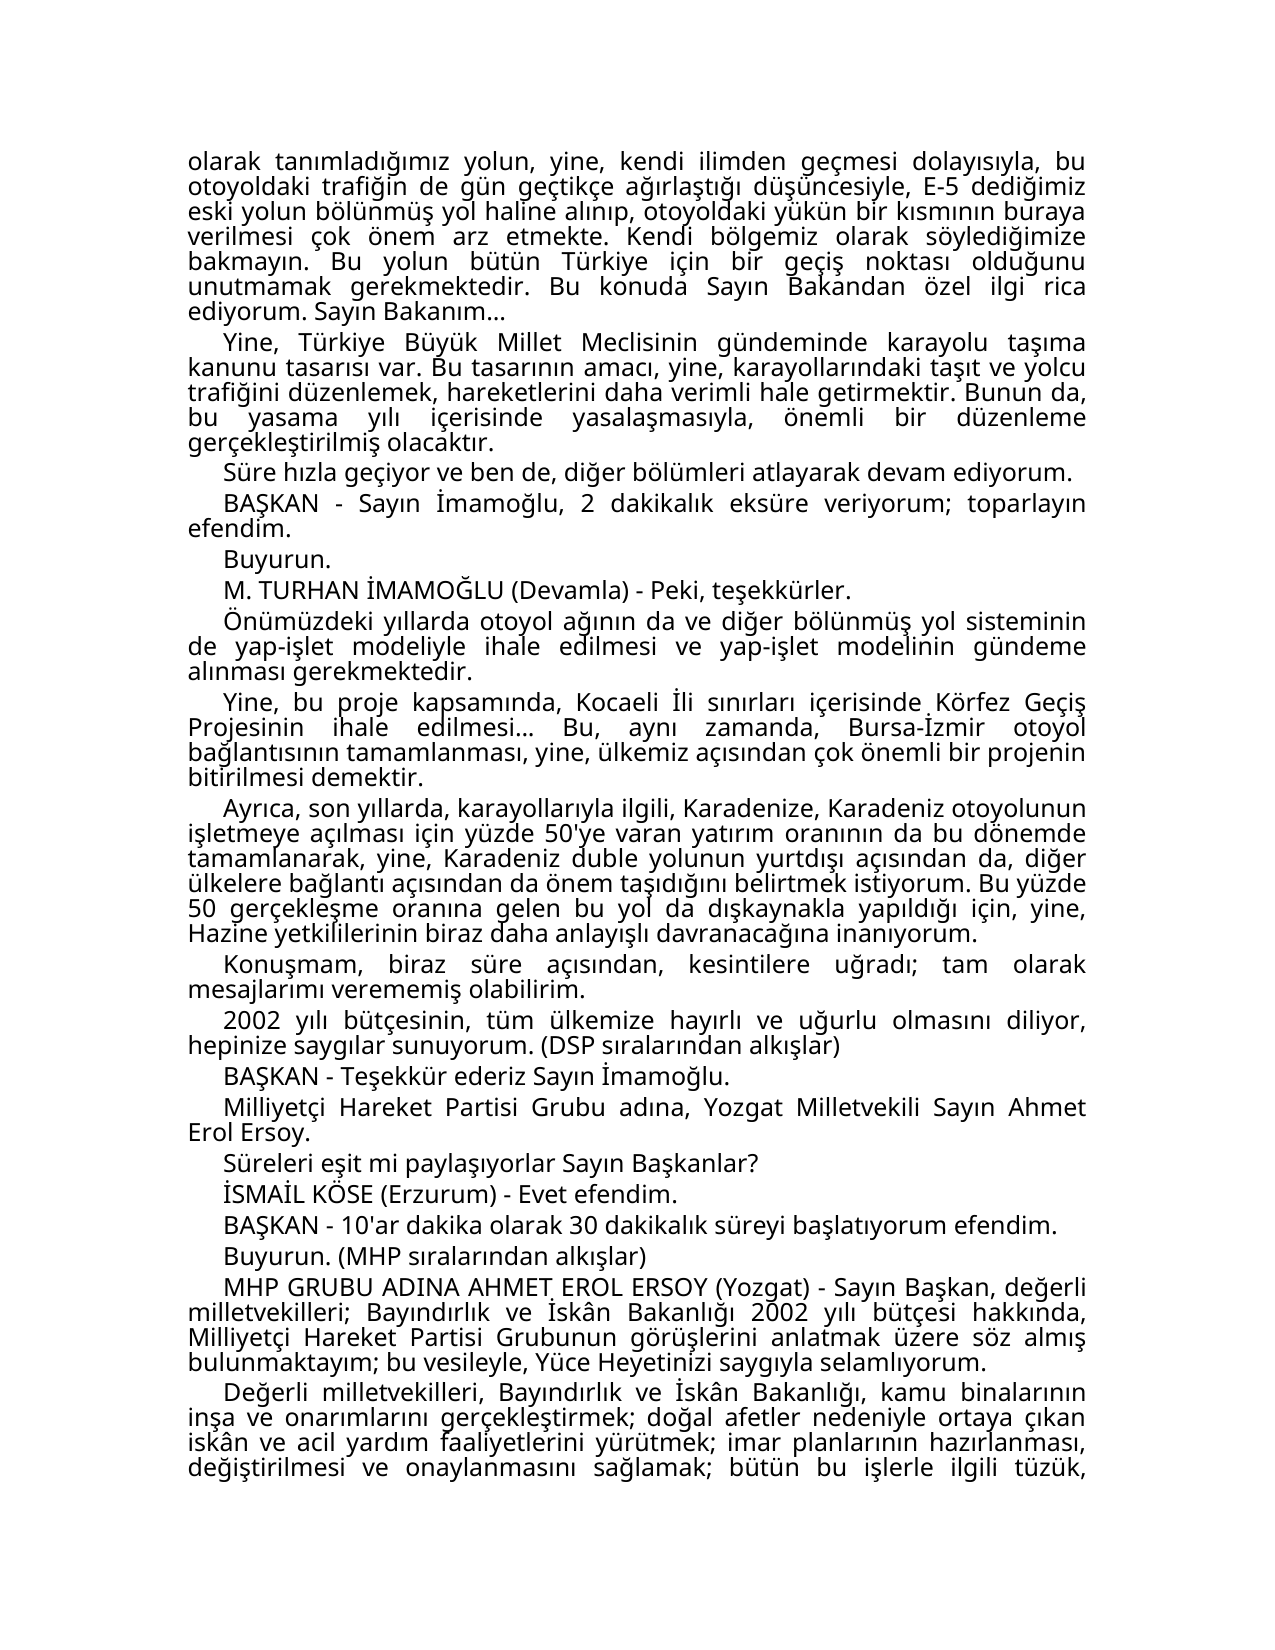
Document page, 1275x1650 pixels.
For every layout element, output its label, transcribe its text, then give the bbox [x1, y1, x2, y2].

text 2002 yılı bütçesinin, tüm ülkemize hayırlı ve uğurlu olmasını diliyor, hepinize saygılar sunuyorum. (DSP sıralarından alkışlar) [187, 1009, 1087, 1059]
text BAŞKAN - Teşekkür ederiz Sayın İmamoğlu. [187, 1065, 1087, 1090]
text M. TURHAN İMAMOĞLU (Devamla) - Peki, teşekkürler. [187, 580, 1087, 605]
text MHP GRUBU ADINA AHMET EROL ERSOY (Yozgat) - Sayın Başkan, değerli milletvekilleri; Bayındırlık ve İskân Bakanlığı 2002 yılı bütçesi hakkında, Milliyetçi Hareket Partisi Grubunun görüşlerini anlatmak üzere söz almış bulunmaktayım; bu vesileyle, Yüce Heyetinizi saygıyla selamlıyorum. [187, 1276, 1087, 1376]
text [187, 150, 1087, 325]
text Ayrıca, son yıllarda, karayollarıyla ilgili, Karadenize, Karadeniz otoyolunun işletmeye açılması için yüzde 50'ye varan yatırım oranının da bu dönemde tamamlanarak, yine, Karadeniz duble yolunun yurtdışı açısından da, diğer ülkelere bağlantı açısından da önem taşıdığını belirtmek istiyorum. Bu yüzde 50 gerçekleşme oranına gelen bu yol da dışkaynakla yapıldığı için, yine, Hazine yetkililerinin biraz daha anlayışlı davranacağına inanıyorum. [187, 797, 1087, 947]
text Yine, Türkiye Büyük Millet Meclisinin gündeminde karayolu taşıma kanunu tasarısı var. Bu tasarının amacı, yine, karayollarındaki taşıt ve yolcu trafiğini düzenlemek, hareketlerini daha verimli hale getirmektir. Bunun da, bu yasama yılı içerisinde yasalaşmasıyla, önemli bir düzenleme gerçekleştirilmiş olacaktır. [187, 331, 1087, 456]
text Önümüzdeki yıllarda otoyol ağının da ve diğer bölünmüş yol sisteminin de yap-işlet modeliyle ihale edilmesi ve yap-işlet modelinin gündeme alınması gerekmektedir. [187, 611, 1087, 686]
text Yine, bu proje kapsamında, Kocaeli İli sınırları içerisinde Körfez Geçiş Projesinin ihale edilmesi... Bu, aynı zamanda, Bursa-İzmir otoyol bağlantısının tamamlanması, yine, ülkemiz açısından çok önemli bir projenin bitirilmesi demektir. [187, 692, 1087, 792]
text Süre hızla geçiyor ve ben de, diğer bölümleri atlayarak devam ediyorum. [187, 462, 1087, 487]
text Süreleri eşit mi paylaşıyorlar Sayın Başkanlar? [187, 1152, 1087, 1177]
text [187, 1382, 1087, 1482]
text BAŞKAN - 10'ar dakika olarak 30 dakikalık süreyi başlatıyorum efendim. [187, 1214, 1087, 1239]
text Buyurun. [187, 549, 1087, 574]
text Konuşmam, biraz süre açısından, kesintilere uğradı; tam olarak mesajlarımı verememiş olabilirim. [187, 953, 1087, 1003]
text İSMAİL KÖSE (Erzurum) - Evet efendim. [187, 1183, 1087, 1208]
text Milliyetçi Hareket Partisi Grubu adına, Yozgat Milletvekili Sayın Ahmet Erol Ersoy. [187, 1096, 1087, 1146]
text BAŞKAN - Sayın İmamoğlu, 2 dakikalık eksüre veriyorum; toparlayın efendim. [187, 493, 1087, 543]
text Buyurun. (MHP sıralarından alkışlar) [187, 1245, 1087, 1270]
